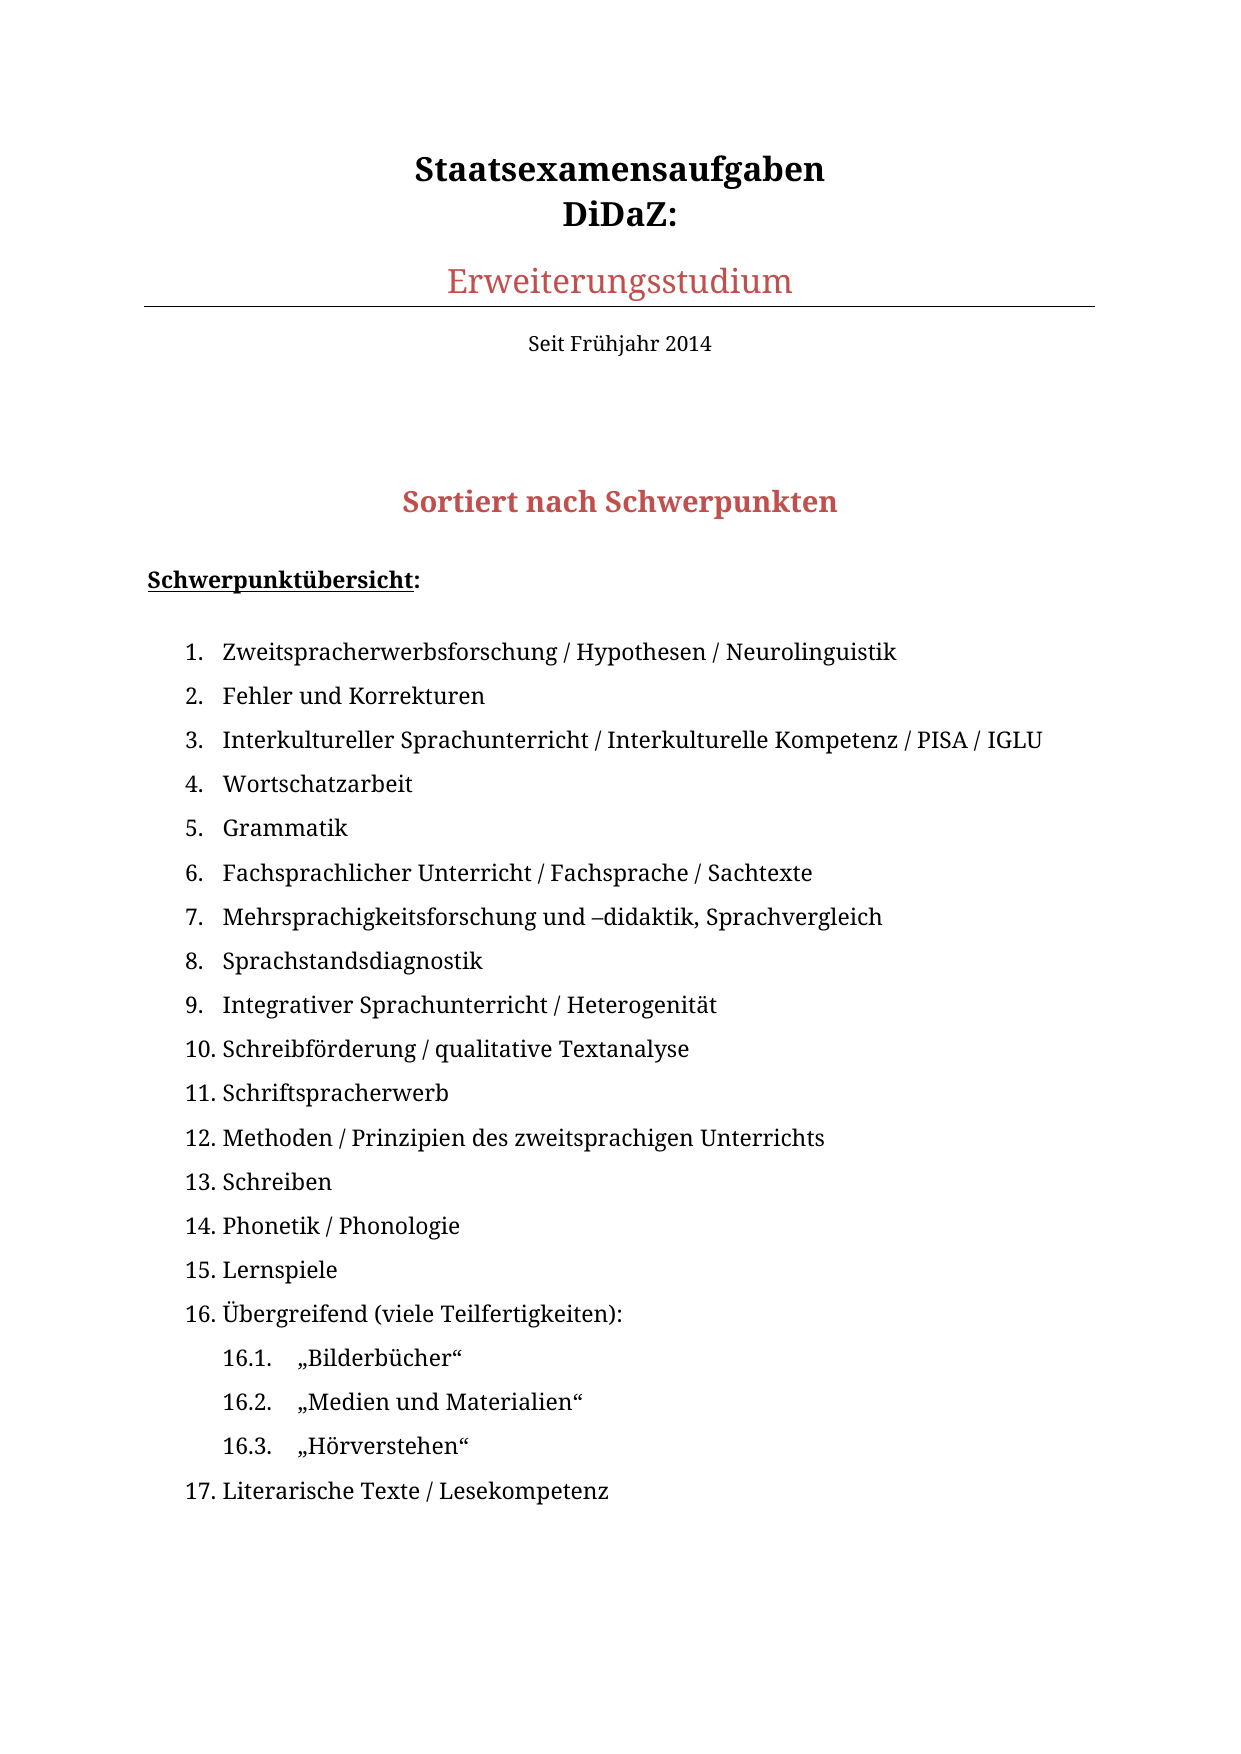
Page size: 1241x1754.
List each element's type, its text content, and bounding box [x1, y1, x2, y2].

text Seit Frühjahr 2014 [390, 329, 850, 357]
list Wortschatzarbeit [185, 768, 1105, 799]
text Staatsexamensaufgaben DiDaZ: [390, 146, 850, 236]
list Fehler und Korrekturen [185, 680, 1105, 711]
list Mehrsprachigkeitsforschung und –didaktik, Sprachvergleich [185, 901, 1105, 932]
list „Medien und Materialien“ [222, 1386, 1105, 1418]
list „Hörverstehen“ [222, 1430, 1105, 1462]
list Sprachstandsdiagnostik [185, 945, 1105, 976]
list „Bilderbücher“ [222, 1342, 1105, 1373]
text Sortiert nach Schwerpunkten [390, 482, 850, 521]
list Zweitspracherwerbsforschung / Hypothesen / Neurolinguistik [185, 636, 1105, 667]
list Methoden / Prinzipien des zweitsprachigen Unterrichts [185, 1121, 1105, 1153]
list Grammatik [185, 812, 1105, 844]
list Schriftspracherwerb [185, 1077, 1105, 1108]
list Literarische Texte / Lesekompetenz [185, 1475, 1105, 1506]
list Phonetik / Phonologie [185, 1210, 1105, 1241]
text Erweiterungsstudium [390, 257, 850, 303]
subtitle Schwerpunktübersicht: [147, 564, 1105, 595]
list Übergreifend (viele Teilfertigkeiten): [185, 1298, 1105, 1329]
list Lernspiele [185, 1254, 1105, 1285]
list Integrativer Sprachunterricht / Heterogenität [185, 989, 1105, 1020]
list Fachsprachlicher Unterricht / Fachsprache / Sachtexte [185, 857, 1105, 888]
list Schreiben [185, 1165, 1105, 1197]
list Interkultureller Sprachunterricht / Interkulturelle Kompetenz / PISA / IGLU [185, 724, 1105, 755]
list Schreibförderung / qualitative Textanalyse [185, 1033, 1105, 1064]
